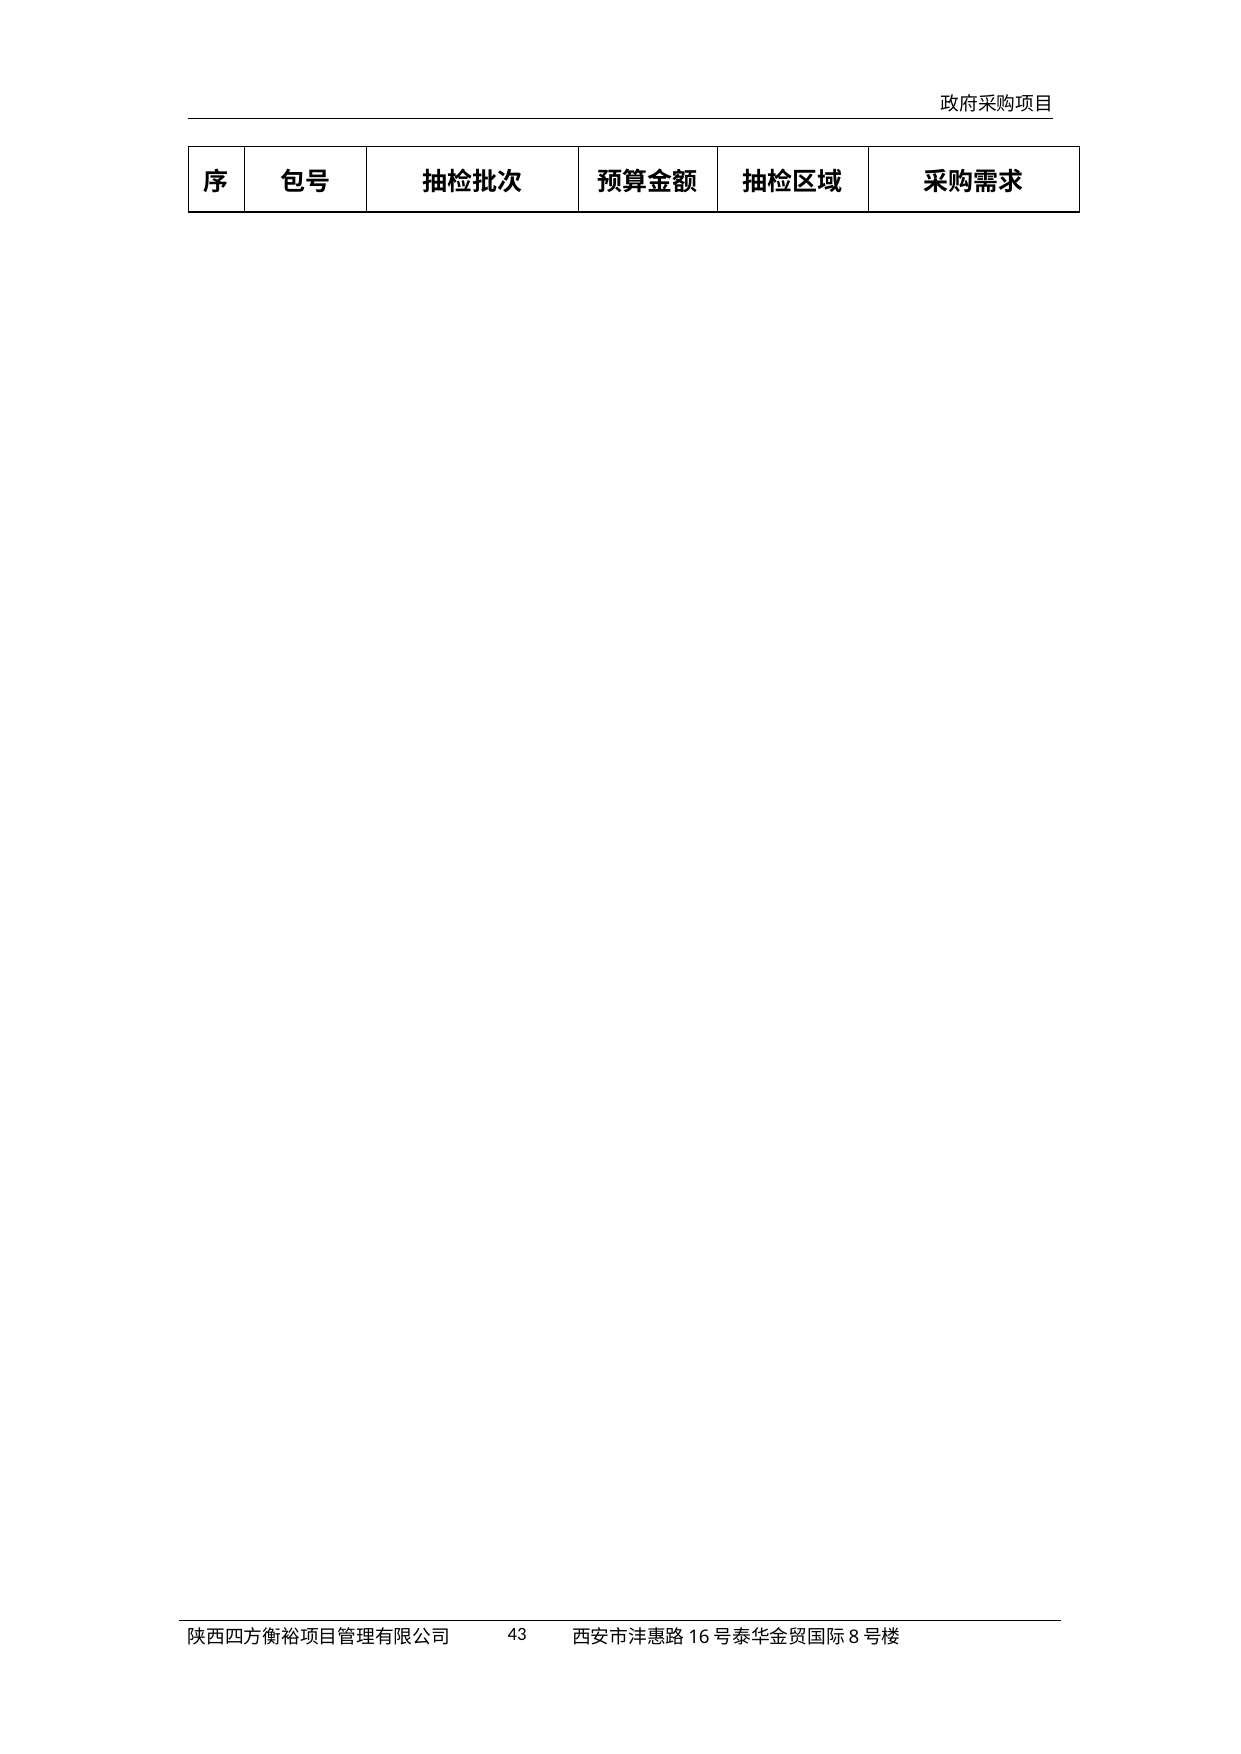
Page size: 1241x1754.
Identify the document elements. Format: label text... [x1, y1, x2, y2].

table_header 序号 [189, 147, 244, 211]
table_header 抽检区域 [718, 147, 868, 211]
table_header 预算金额 （万元） [579, 147, 717, 211]
table_header 包号 [245, 147, 366, 211]
table_header 抽检批次 [367, 147, 578, 211]
table_header 采购需求 [869, 147, 1079, 211]
